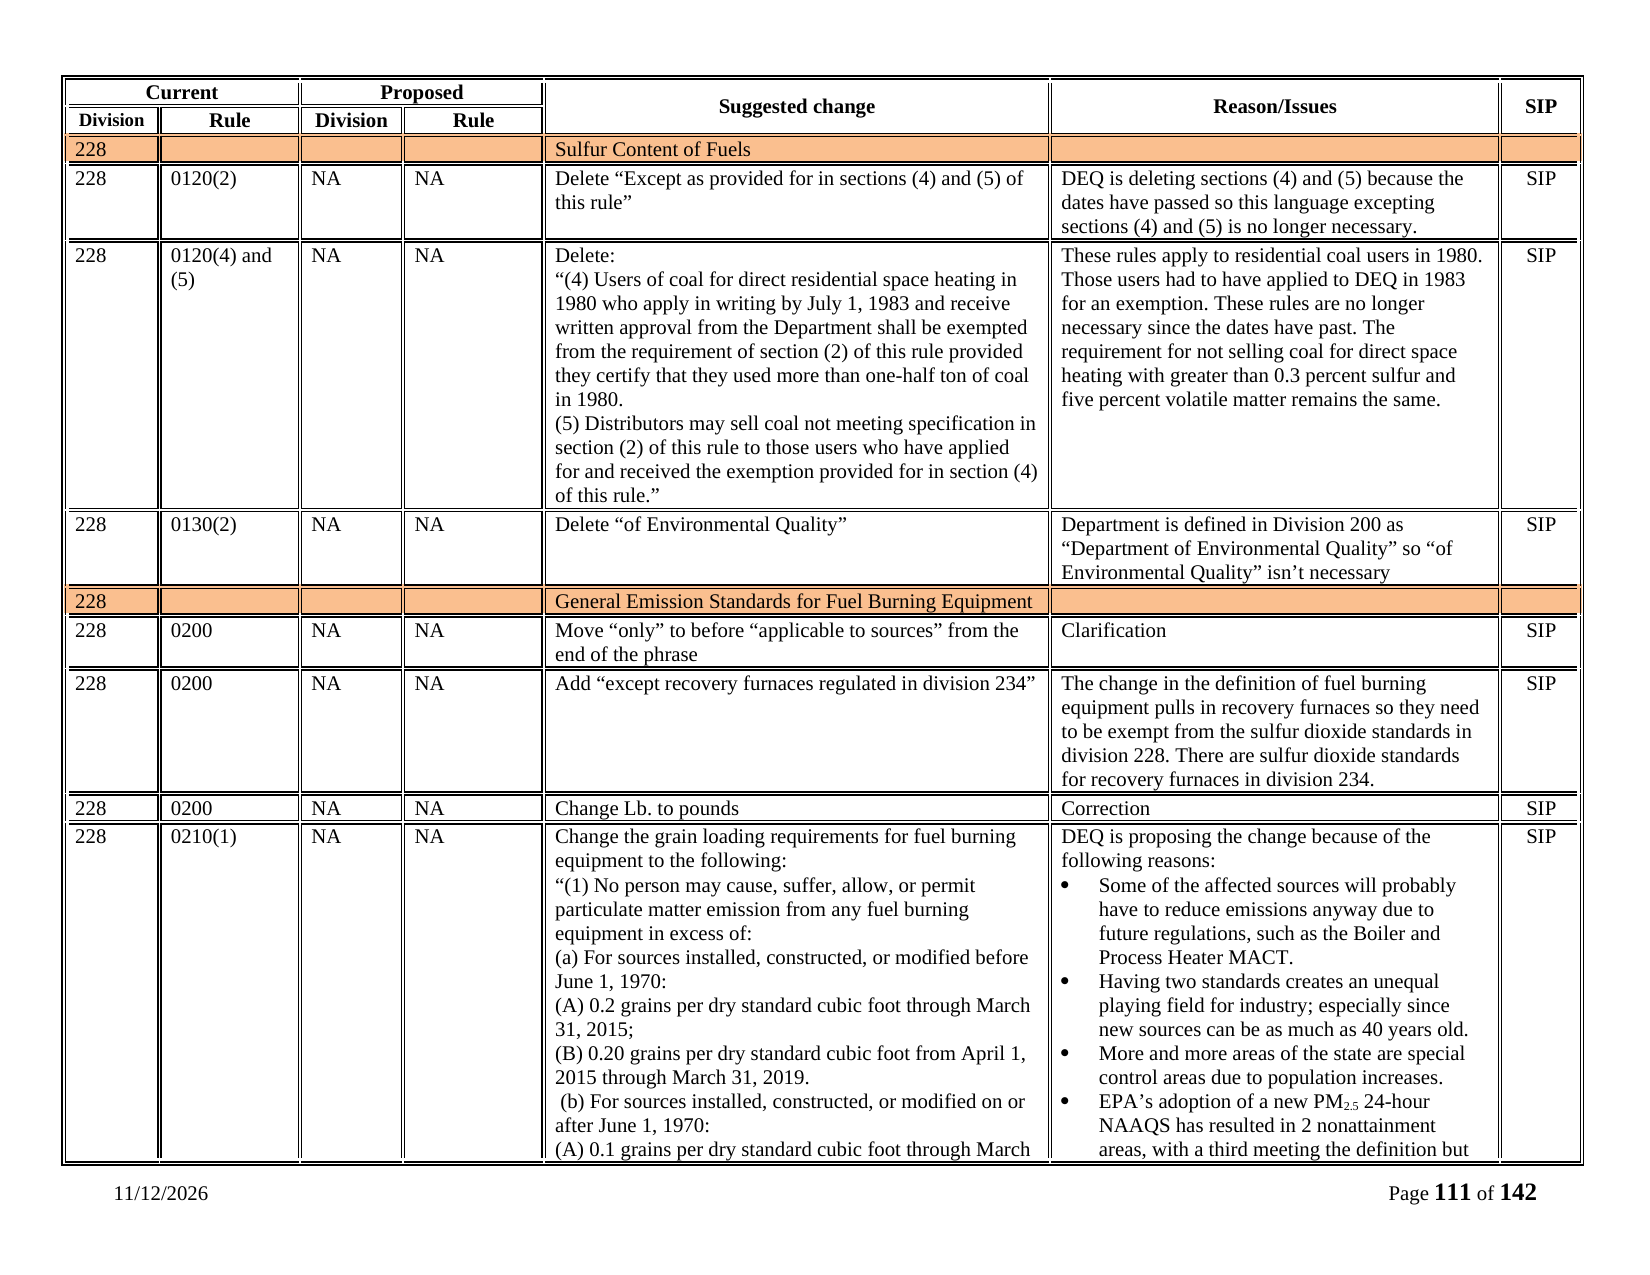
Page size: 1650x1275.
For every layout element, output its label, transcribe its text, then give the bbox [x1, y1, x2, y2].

table_header SIP [1500, 79, 1580, 132]
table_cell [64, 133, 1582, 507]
table_header Proposed [300, 77, 544, 104]
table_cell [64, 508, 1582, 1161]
table_cell Rule [162, 108, 298, 132]
table_header Reason/Issues [1050, 77, 1500, 132]
table_header Suggested change [544, 77, 1050, 132]
table_cell Division [302, 108, 401, 132]
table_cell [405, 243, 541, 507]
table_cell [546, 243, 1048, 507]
table_header Current [64, 77, 300, 104]
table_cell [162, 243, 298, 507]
table_cell Division [64, 104, 159, 132]
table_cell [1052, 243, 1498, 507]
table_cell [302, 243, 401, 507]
table_cell Rule [405, 108, 541, 132]
